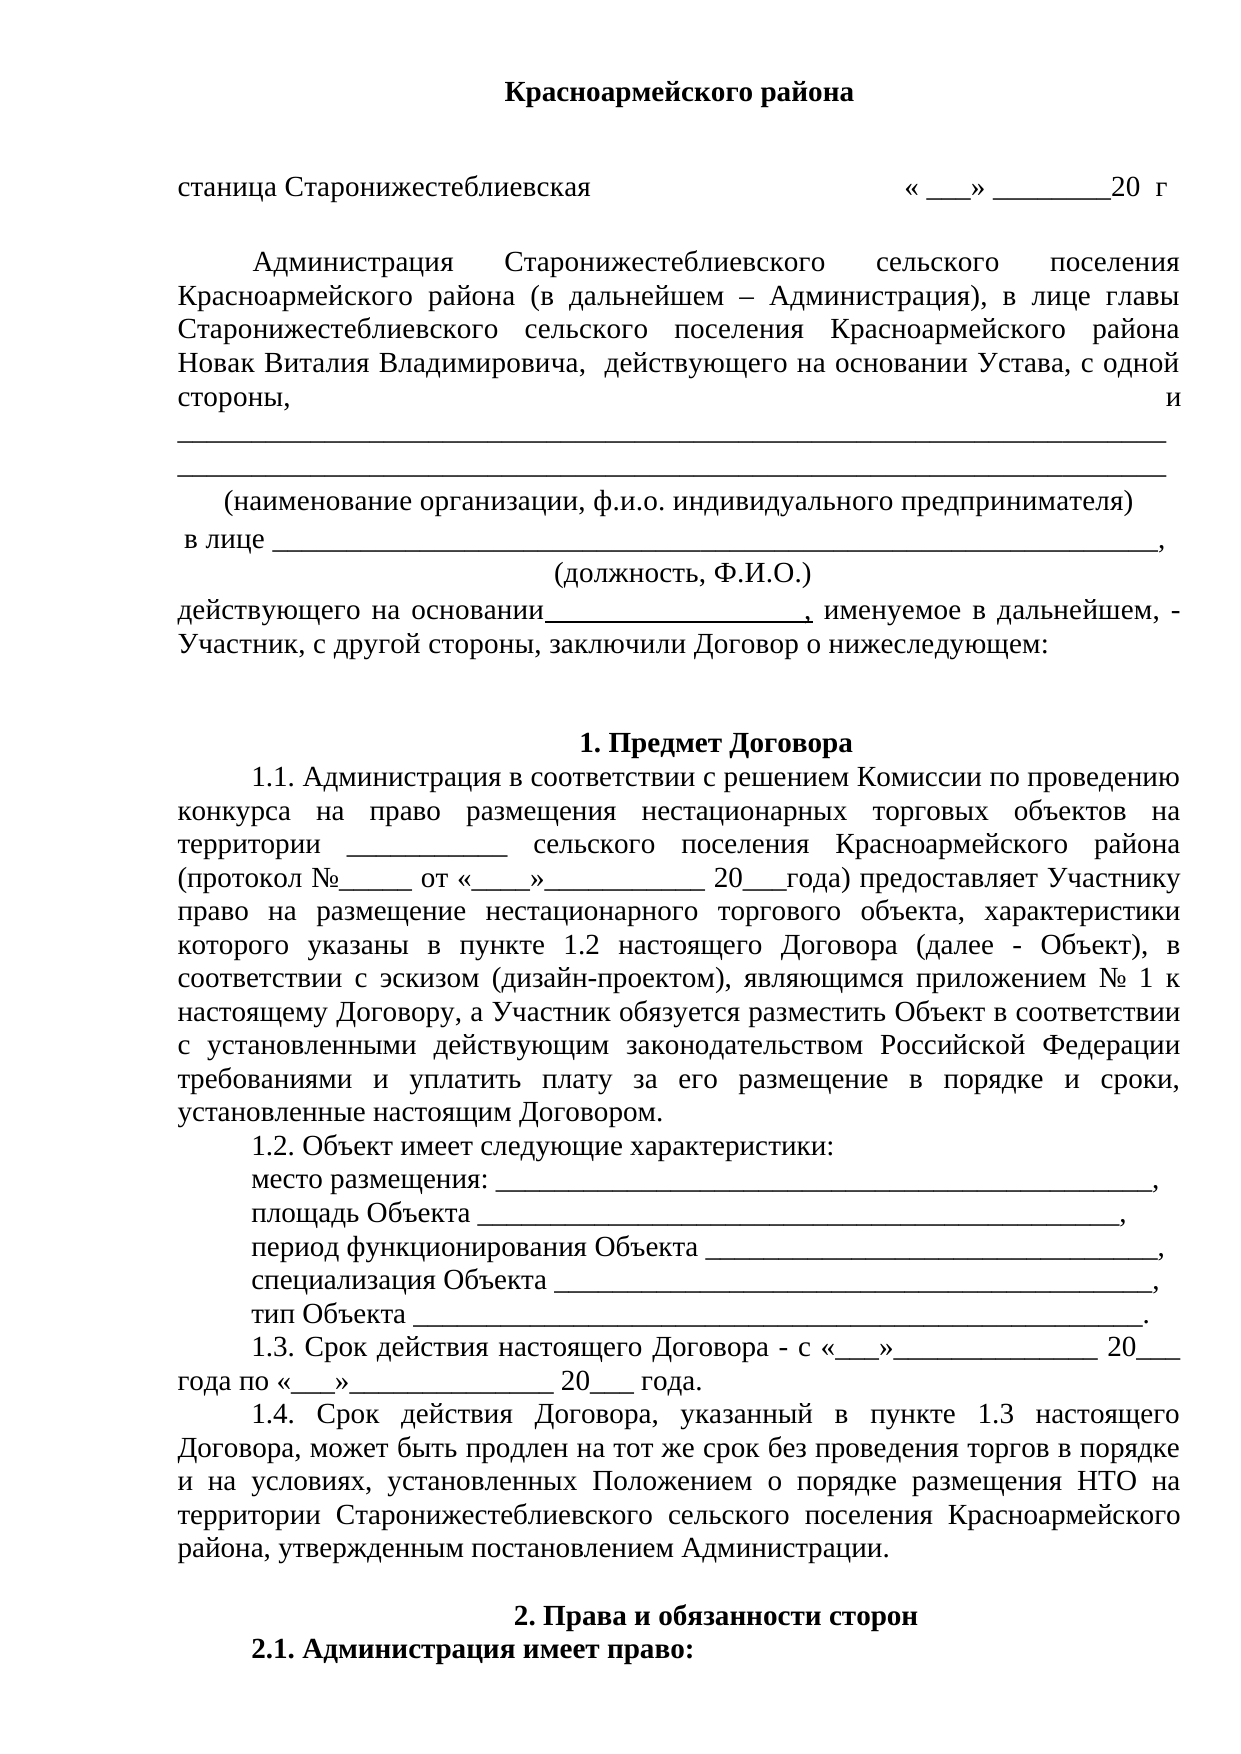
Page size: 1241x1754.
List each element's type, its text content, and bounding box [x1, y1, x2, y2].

text место размещения: _____________________________________________, [177, 1162, 1181, 1195]
text 2.1. Администрация имеет право: [177, 1631, 1181, 1665]
text в лице ____________________________________________________________, (должность, Ф.И.О.) [177, 521, 1181, 588]
text 1. Предмет Договора [177, 726, 1181, 759]
text станица Старонижестеблиевская « ___» ________20 г [177, 169, 1181, 203]
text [177, 74, 1181, 107]
text действующего на основании , именуемое в дальнейшем, - Участник, с другой стороны, заключили Договор о нижеследующем: [177, 592, 1181, 659]
text 1.2. Объект имеет следующие характеристики: [177, 1128, 1181, 1162]
text 1.4. Срок действия Договора, указанный в пункте 1.3 настоящего Договора, может быть продлен на тот же срок без проведения торгов в порядке и на условиях, установленных Положением о порядке размещения НТО на территории Старонижестеблиевского сельского поселения Красноармейского района, утвержденным постановлением Администрации. [177, 1396, 1181, 1564]
text (наименование организации, ф.и.о. индивидуального предпринимателя) [177, 483, 1181, 517]
text период функционирования Объекта _______________________________, [177, 1229, 1181, 1262]
text Администрация Старонижестеблиевского сельского поселения Красноармейского района (в дальнейшем – Администрация), в лице главы Старонижестеблиевского сельского поселения Красноармейского района Новак Виталия Владимировича, действующего на основании Устава, с одной стороны, и ______________________________________________________________________________________________________________________________________ [177, 244, 1181, 479]
text 1.3. Срок действия настоящего Договора - с «___»______________ 20___ года по «___»______________ 20___ года. [177, 1329, 1181, 1396]
text 1.1. Администрация в соответствии с решением Комиссии по проведению конкурса на право размещения нестационарных торговых объектов на территории ___________ сельского поселения Красноармейского района (протокол №_____ от «____»___________ 20___года) предоставляет Участнику право на размещение нестационарного торгового объекта, характеристики которого указаны в пункте 1.2 настоящего Договора (далее - Объект), в соответствии с эскизом (дизайн-проектом), являющимся приложением № 1 к настоящему Договору, а Участник обязуется разместить Объект в соответствии с установленными действующим законодательством Российской Федерации требованиями и уплатить плату за его размещение в порядке и сроки, установленные настоящим Договором. [177, 759, 1181, 1128]
text площадь Объекта ____________________________________________, [177, 1195, 1181, 1229]
text тип Объекта __________________________________________________. [177, 1296, 1181, 1329]
text 2. Права и обязанности сторон [177, 1598, 1181, 1631]
text специализация Объекта _________________________________________, [177, 1262, 1181, 1296]
